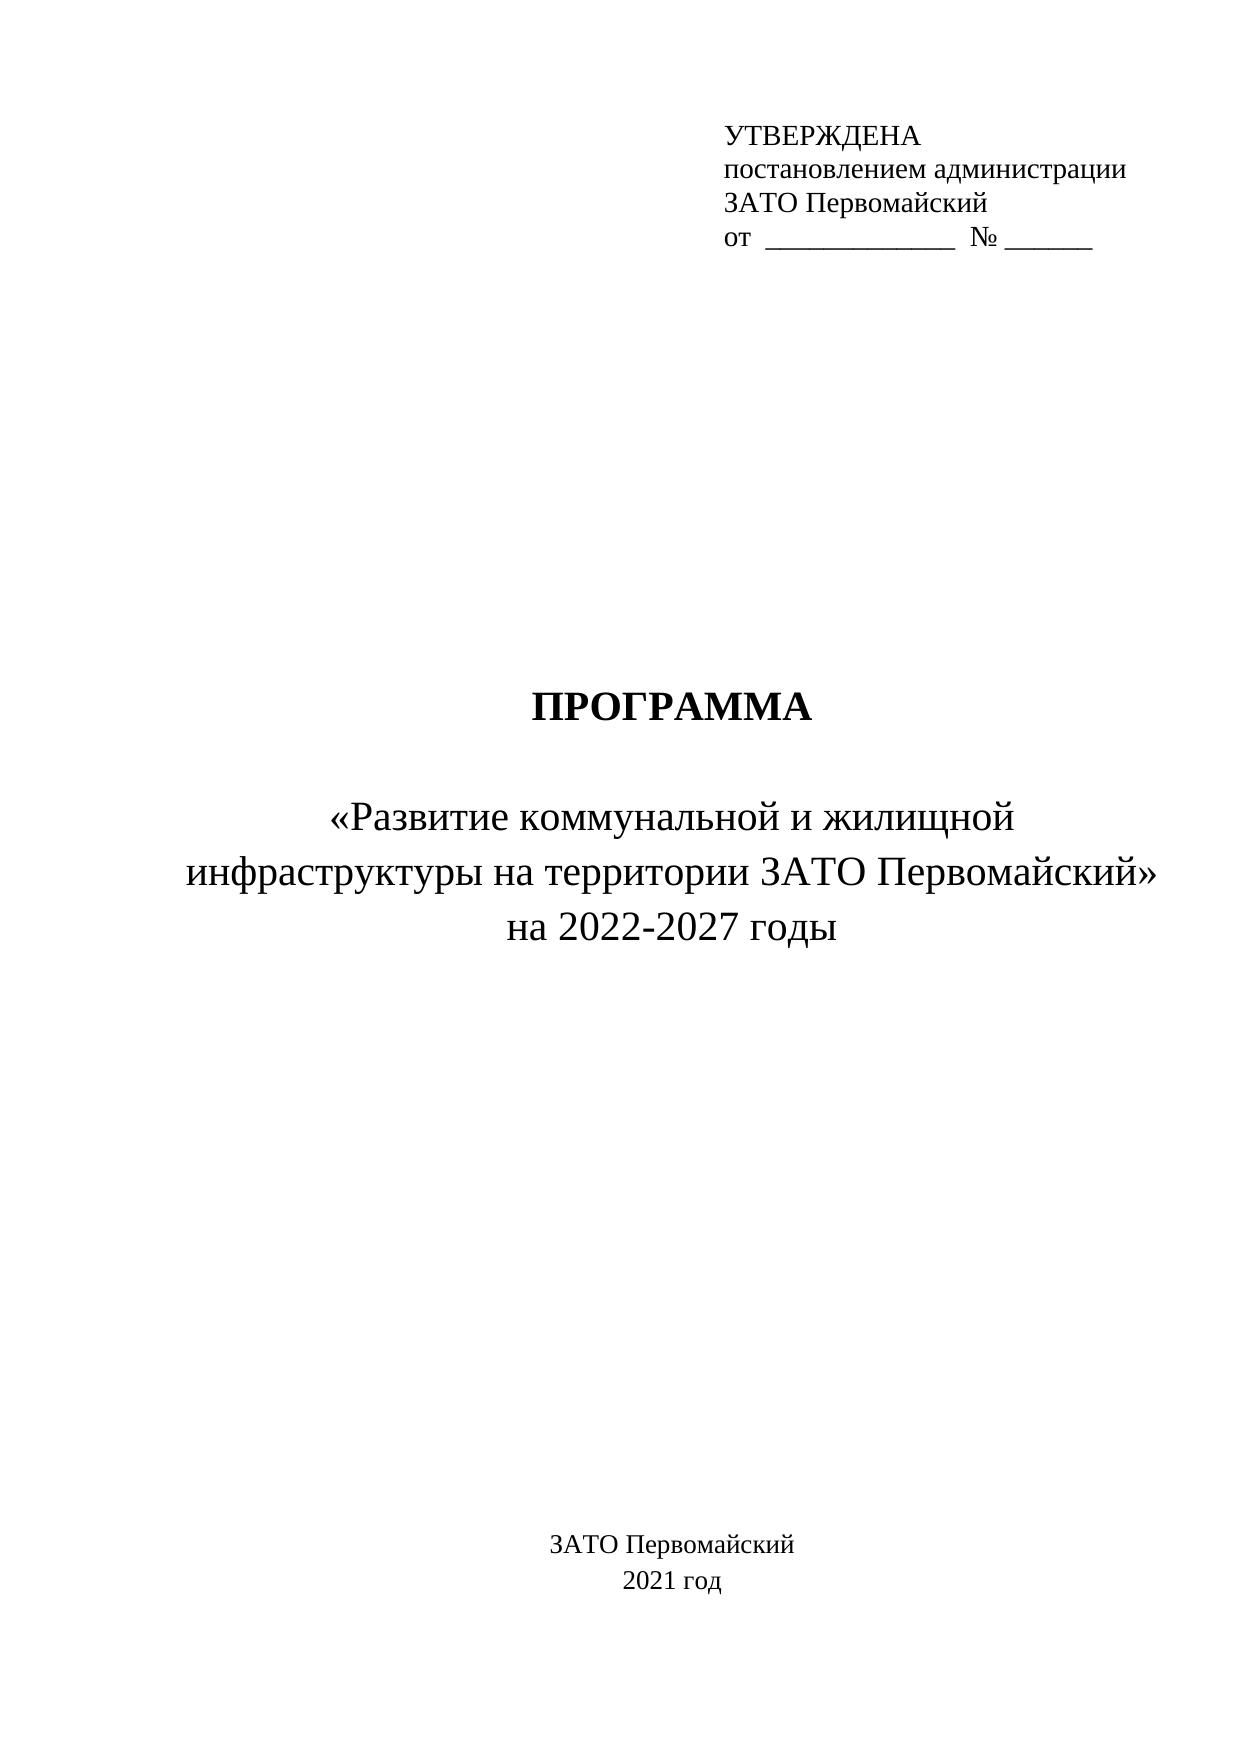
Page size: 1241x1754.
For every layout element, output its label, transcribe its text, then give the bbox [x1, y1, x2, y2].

text 2021 год [177, 1564, 1167, 1595]
text постановлением администрации [723, 152, 1167, 185]
text ЗАТО Первомайский [723, 185, 1167, 219]
text от _____________ № ______ [723, 219, 1167, 252]
text ПРОГРАММА [177, 681, 1167, 729]
text ЗАТО Первомайский [177, 1528, 1167, 1559]
text на 2022-2027 годы [177, 901, 1167, 949]
text «Развитие коммунальной и жилищной инфраструктуры на территории ЗАТО Первомайский» [177, 791, 1167, 894]
text УТВЕРЖДЕНА [723, 118, 1167, 152]
